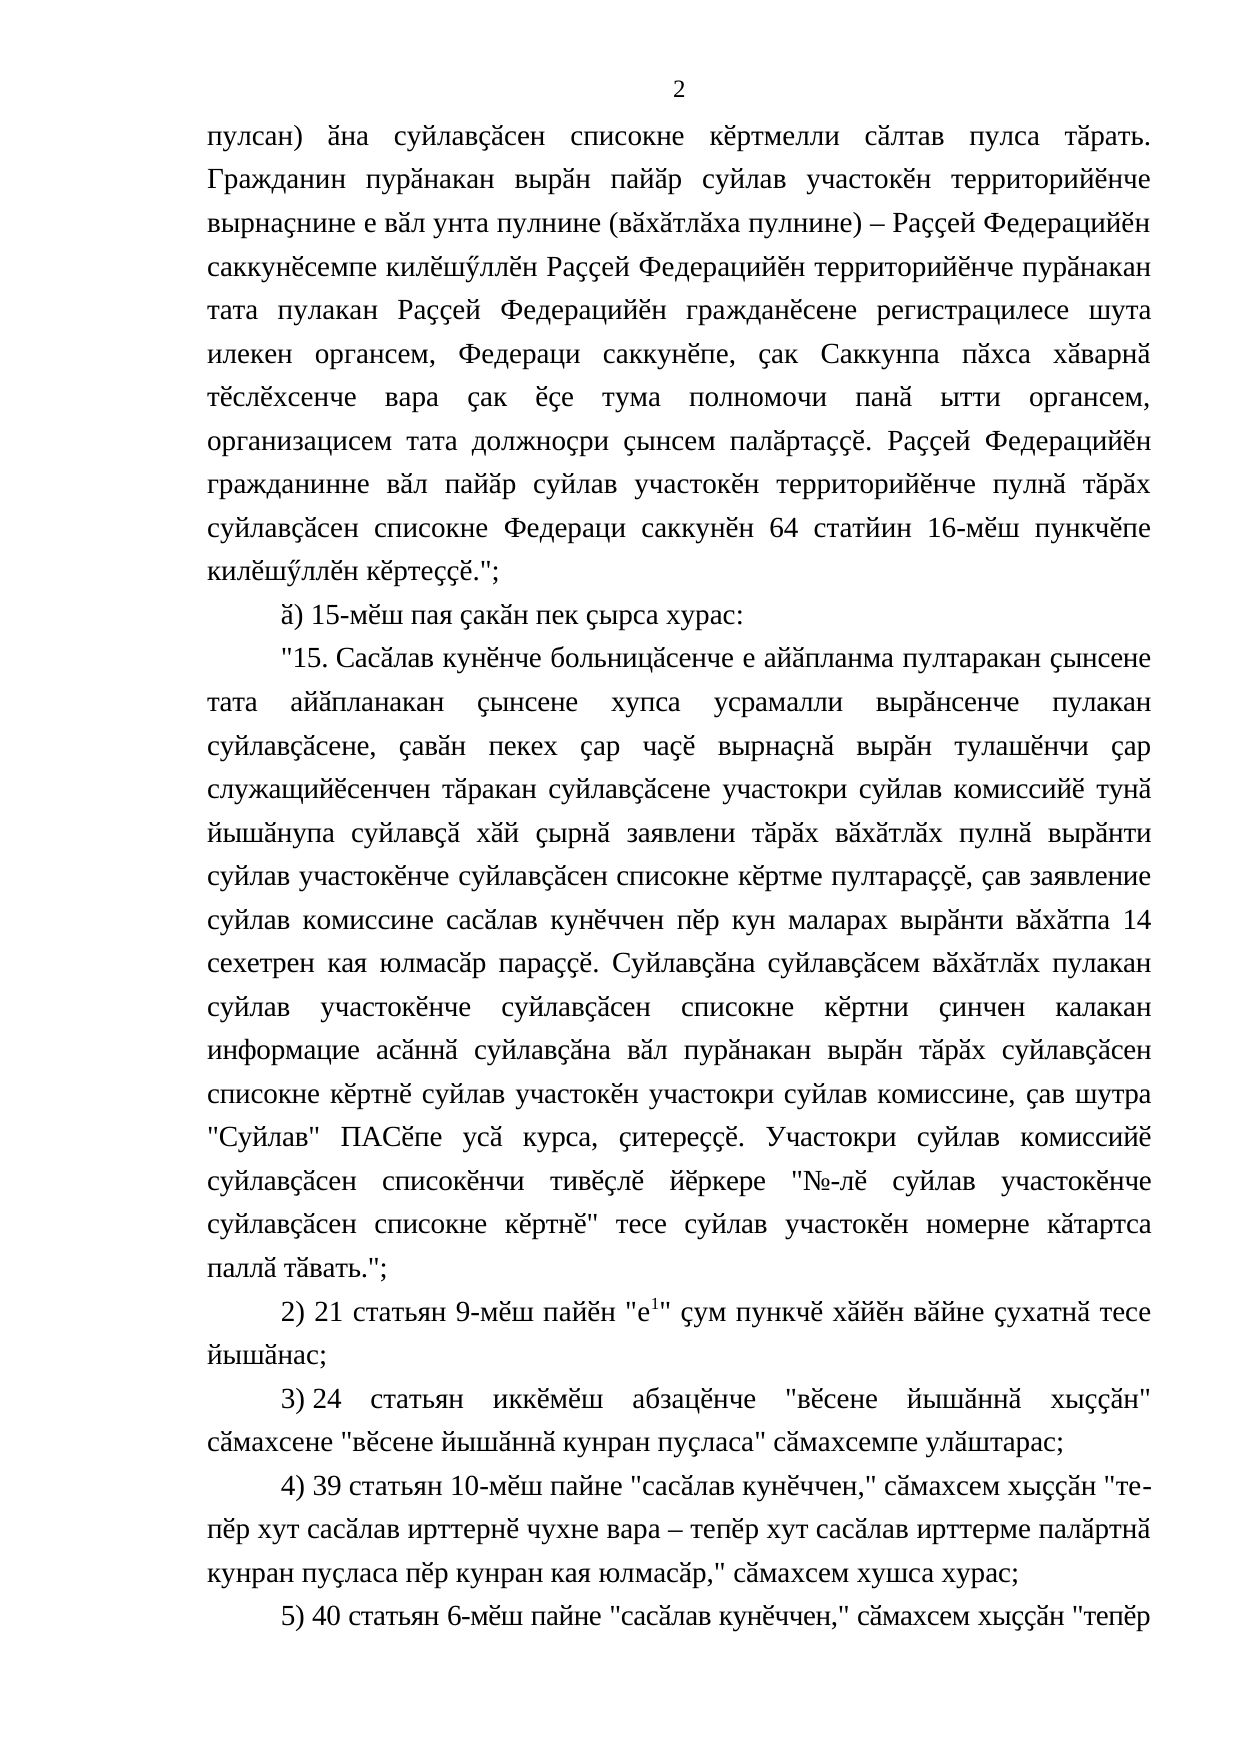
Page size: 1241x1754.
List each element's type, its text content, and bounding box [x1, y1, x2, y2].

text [207, 118, 1152, 587]
text 2) 21 статьян 9-мӗш пайӗн "е1" ҫум пункчӗ хӑйӗн вӑйне ҫухатнӑ тесе йышӑнас; [207, 1294, 1152, 1371]
text 4) 39 статьян 10-мӗш пайне "сасӑлав кунӗччен," сӑмахсем хыҫҫӑн "тепӗр хут сасӑлав ирттернӗ чухне вара – тепӗр хут сасӑлав ирттерме палӑртнӑ кунран пуҫласа пӗр кунран кая юлмасӑр," сӑмахсем хушса хурас; [207, 1468, 1152, 1588]
text ӑ) 15-мӗш пая ҫакӑн пек ҫырса хурас: [207, 597, 1152, 631]
text "15. Сасӑлав кунӗнче больницӑсенче е айӑпланма пултаракан ҫынсене тата айӑпланакан ҫынсене хупса усрамалли вырӑнсенче пулакан суйлавҫӑсене, ҫавӑн пекех ҫар чаҫӗ вырнаҫнӑ вырӑн тулашӗнчи ҫар служащийӗсенчен тӑракан суйлавҫӑсене участокри суйлав комиссийӗ тунӑ йышӑнупа суйлавҫӑ хӑй ҫырнӑ заявлени тӑрӑх вӑхӑтлӑх пулнӑ вырӑнти суйлав участокӗнче суйлавҫӑсен списокне кӗртме пултараҫҫӗ, ҫав заявление суйлав комиссине сасӑлав кунӗччен пӗр кун маларах вырӑнти вӑхӑтпа 14 сехетрен кая юлмасӑр параҫҫӗ. Суйлавҫӑна суйлавҫӑсем вӑхӑтлӑх пулакан суйлав участокӗнче суйлавҫӑсен списокне кӗртни ҫинчен калакан информацие асӑннӑ суйлавҫӑна вӑл пурӑнакан вырӑн тӑрӑх суйлавҫӑсен списокне кӗртнӗ суйлав участокӗн участокри суйлав комиссине, ҫав шутра "Суйлав" ПАСӗпе усӑ курса, ҫитереҫҫӗ. Участокри суйлав комиссийӗ суйлавҫӑсен списокӗнчи тивӗҫлӗ йӗркере "№-лӗ суйлав участокӗнче суйлавҫӑсен списокне кӗртнӗ" тесе суйлав участокӗн номерне кӑтартса паллӑ тӑвать."; [207, 641, 1152, 1284]
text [207, 1598, 1152, 1632]
text 3) 24 статьян иккӗмӗш абзацӗнче "вӗсене йышӑннӑ хыҫҫӑн" сӑмахсене "вӗсене йышӑннӑ кунран пуҫласа" сӑмахсемпе улӑштарас; [207, 1381, 1152, 1458]
